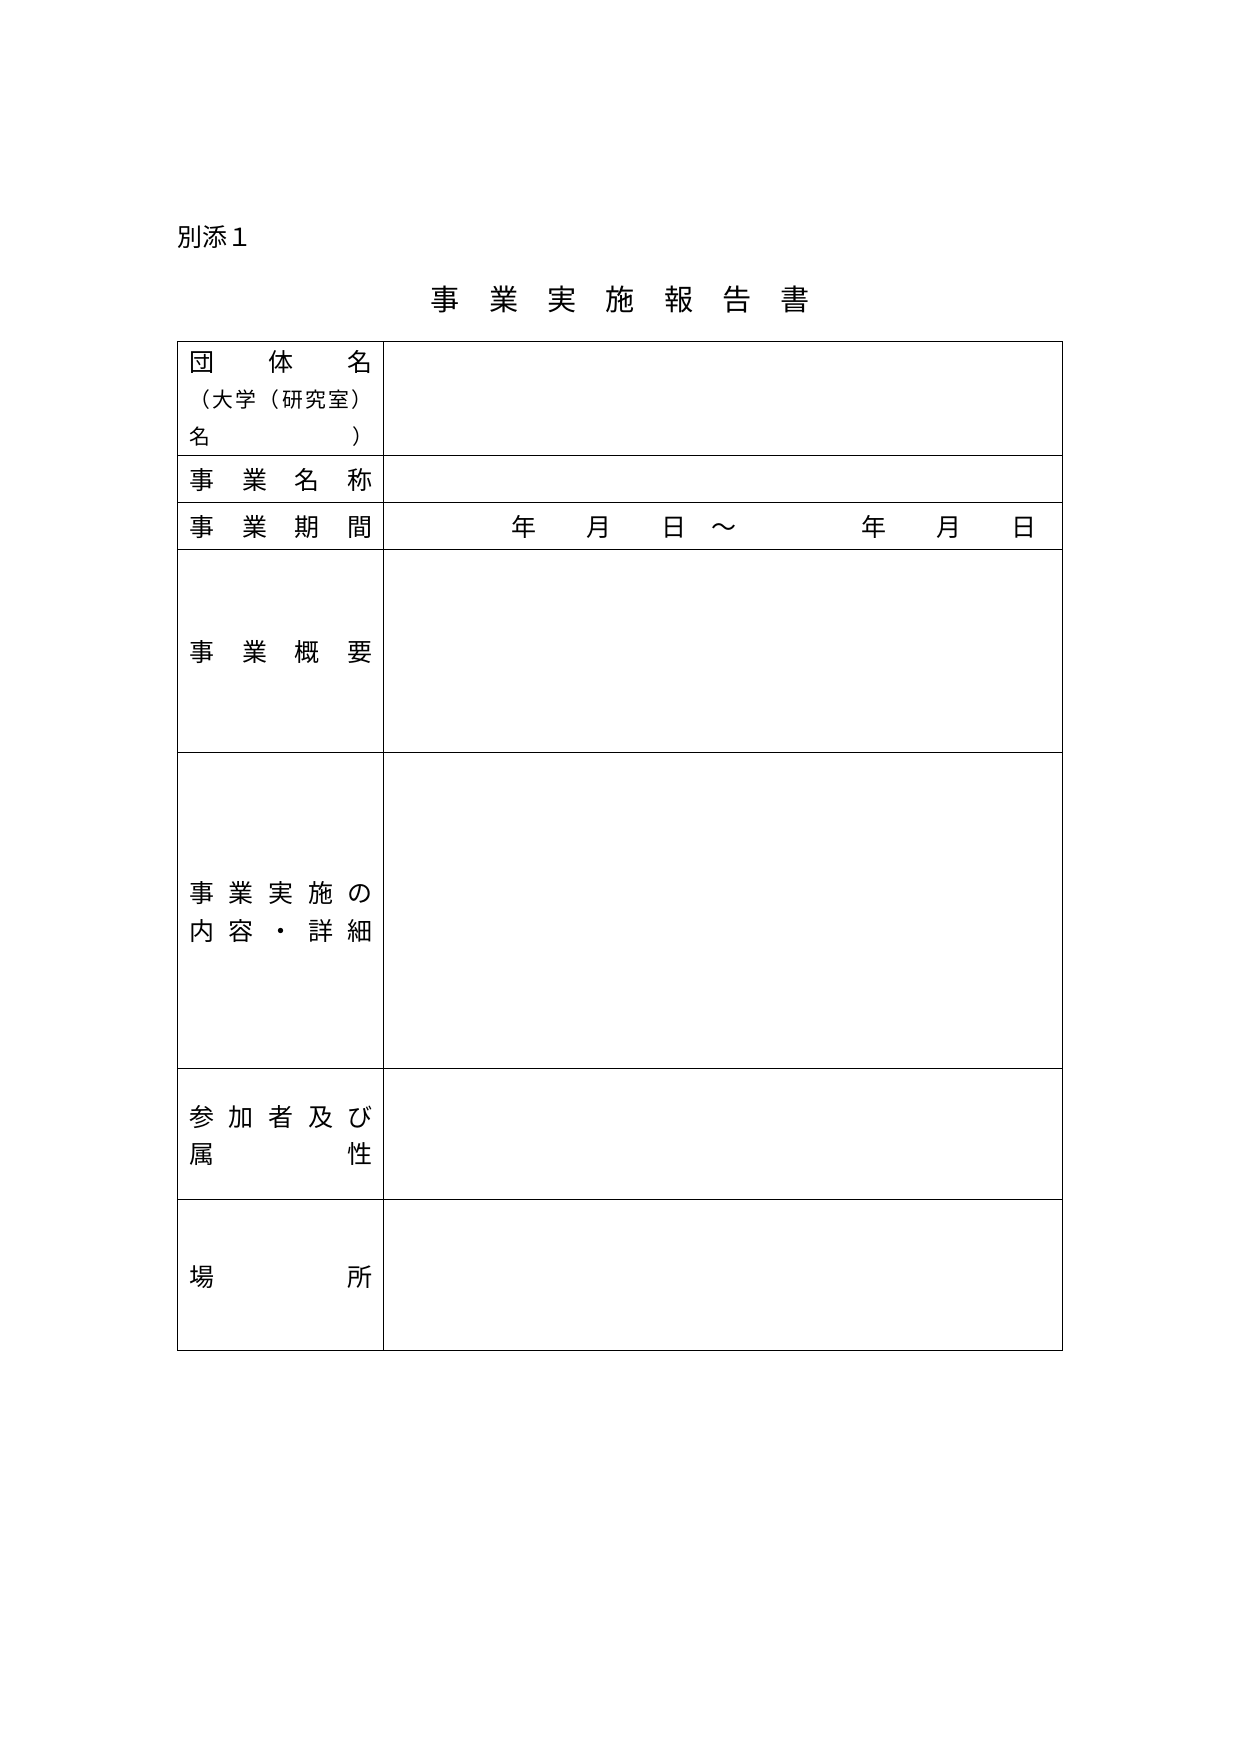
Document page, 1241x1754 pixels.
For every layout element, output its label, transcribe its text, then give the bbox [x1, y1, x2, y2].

table_cell [384, 550, 1062, 752]
table_header [384, 342, 1062, 454]
table_cell 事業実施の 内容・詳細 [178, 753, 383, 1068]
table_cell 参加者及び 属性 [178, 1069, 383, 1199]
table_cell [384, 456, 1062, 502]
table_cell 令和 年 月 日 ～ 令和 年 月 日 [384, 503, 1062, 549]
table_cell [384, 1200, 1062, 1350]
text 事 業 実 施 報 告 書 [177, 260, 1063, 335]
table_cell 場所 [178, 1200, 383, 1350]
table_cell 事業名称 [178, 456, 383, 502]
table_cell [384, 1069, 1062, 1199]
table_cell 事業期間 [178, 503, 383, 549]
table_cell [384, 753, 1062, 1068]
table_header 団体名 （大学（研究室）名） [178, 342, 383, 454]
text 別添１ [177, 217, 1063, 254]
table_cell 事業概要 [178, 550, 383, 752]
